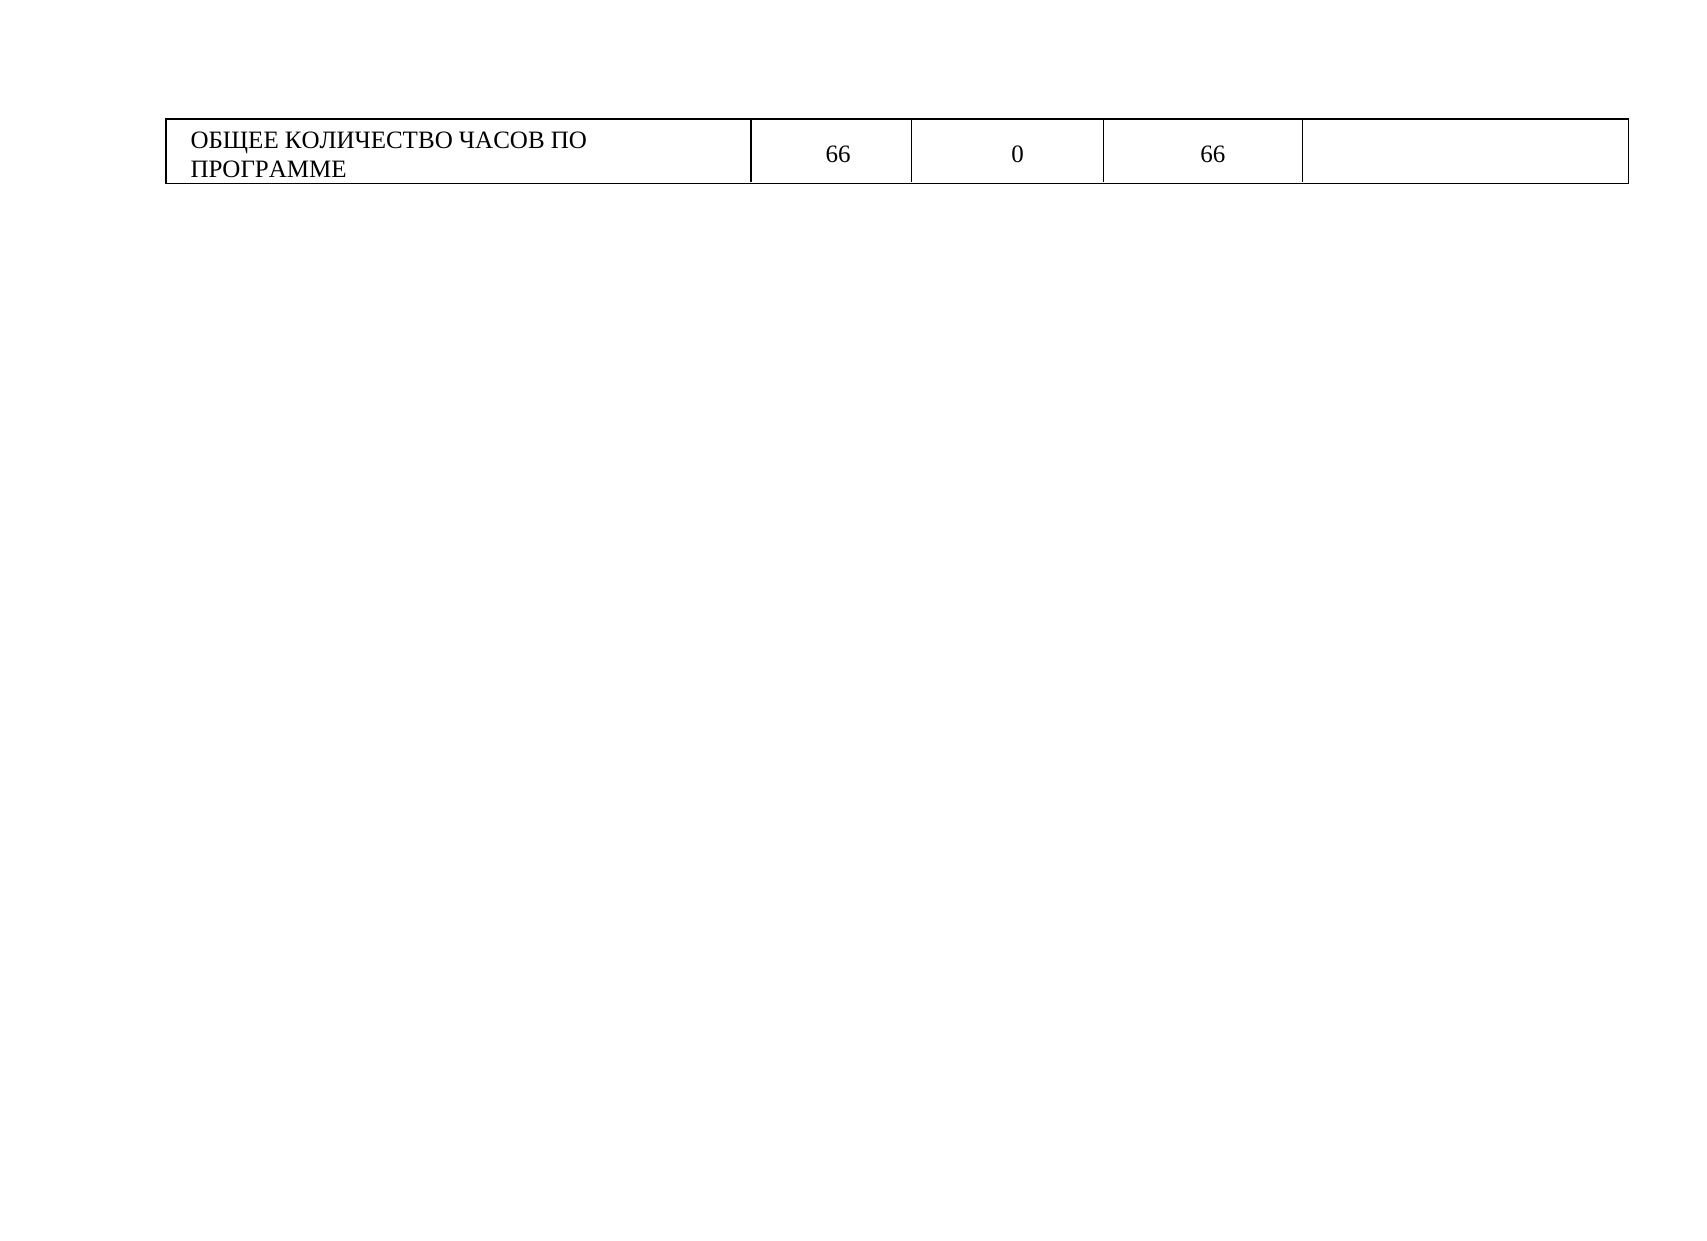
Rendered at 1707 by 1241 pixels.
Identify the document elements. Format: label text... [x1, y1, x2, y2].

table_cell 66 [752, 120, 911, 182]
table_cell [1303, 120, 1628, 182]
table_cell ОБЩЕЕ КОЛИЧЕСТВО ЧАСОВ ПО ПРОГРАММЕ [167, 120, 750, 182]
table_cell 66 [1104, 120, 1302, 182]
table_cell 0 [912, 120, 1103, 182]
